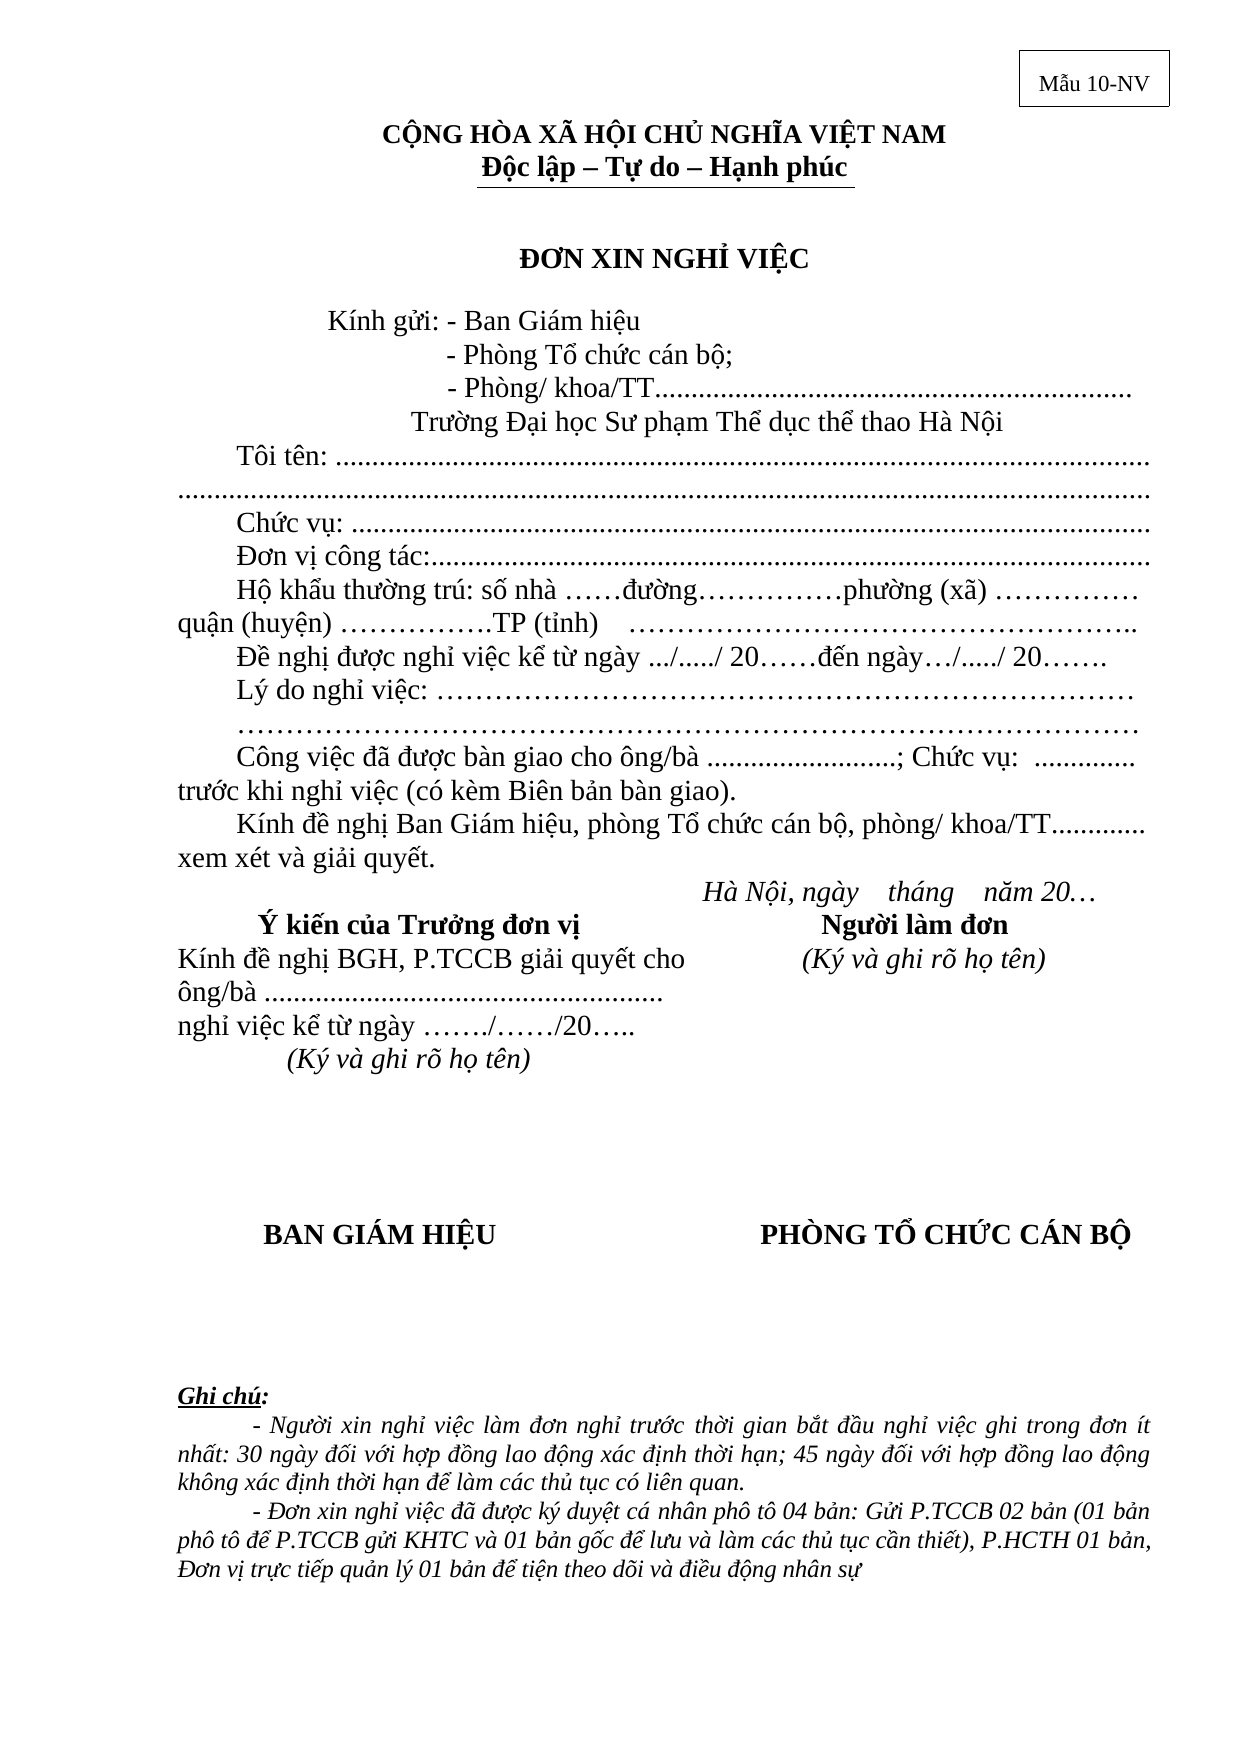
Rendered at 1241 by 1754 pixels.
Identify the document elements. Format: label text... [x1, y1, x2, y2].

text Kính đề nghị BGH, P.TCCB giải quyết cho (Ký và ghi rõ họ tên) [177, 941, 1152, 974]
text Chức vụ: [177, 505, 1152, 538]
text ĐƠN XIN NGHỈ VIỆC [177, 241, 1152, 275]
text - Phòng Tổ chức cán bộ; [177, 337, 1152, 371]
text nghỉ việc kể từ ngày ……./……/20….. [177, 1008, 1152, 1041]
text (Ký và ghi rõ họ tên) [177, 1041, 1152, 1075]
text Độc lập – Tự do – Hạnh phúc [177, 149, 1152, 183]
text Đơn vị công tác: [177, 538, 1152, 572]
text - Người xin nghỉ việc làm đơn nghỉ trước thời gian bắt đầu nghỉ việc ghi trong đơn ít nhất: 30 ngày đối với hợp đồng lao động xác định thời hạn; 45 ngày đối với hợp đồng lao động không xác định thời hạn để làm các thủ tục có liên quan. [177, 1410, 1152, 1496]
text - Đơn xin nghỉ việc đã được ký duyệt cá nhân phô tô 04 bản: Gửi P.TCCB 02 bản (01 bản phô tô để P.TCCB gửi KHTC và 01 bản gốc để lưu và làm các thủ tục cần thiết), P.HCTH 01 bản, Đơn vị trực tiếp quản lý 01 bản để tiện theo dõi và điều động nhân sự [177, 1496, 1152, 1582]
text Lý do nghỉ việc: ……………………………………………………………… [177, 672, 1152, 706]
text Đề nghị được nghỉ việc kể từ ngày .../...../ 20……đến ngày…/...../ 20……. [177, 639, 1152, 672]
text Hà Nội, ngày tháng năm 20… [552, 874, 1152, 907]
text Hộ khẩu thường trú: số nhà ……đường……………phường (xã) …………… quận (huyện) …………….TP (tỉnh) …………………………………………….. [177, 572, 1152, 639]
text - Phòng/ khoa/TT [177, 371, 1152, 404]
text Tôi tên: [177, 438, 1152, 505]
text BAN GIÁM HIỆU PHÒNG TỔ CHỨC CÁN BỘ [177, 1217, 1152, 1250]
text Kính gửi: - Ban Giám hiệu [252, 303, 1152, 337]
text Ý kiến của Trưởng đơn vị Người làm đơn [177, 907, 1152, 941]
text ông/bà [177, 974, 1152, 1008]
text Ghi chú: [177, 1381, 1152, 1410]
text Trường Đại học Sư phạm Thể dục thể thao Hà Nội [177, 404, 1152, 438]
text ………………………………………………………………………………… [177, 706, 1152, 739]
text Công việc đã được bàn giao cho ông/bà ..........................; Chức vụ: .............. trước khi nghỉ việc (có kèm Biên bản bàn giao). [177, 739, 1152, 807]
text Kính đề nghị Ban Giám hiệu, phòng Tổ chức cán bộ, phòng/ khoa/TT............. xem xét và giải quyết. [177, 807, 1152, 874]
text CỘNG HÒA XÃ HỘI CHỦ NGHĨA VIỆT [177, 118, 1152, 149]
